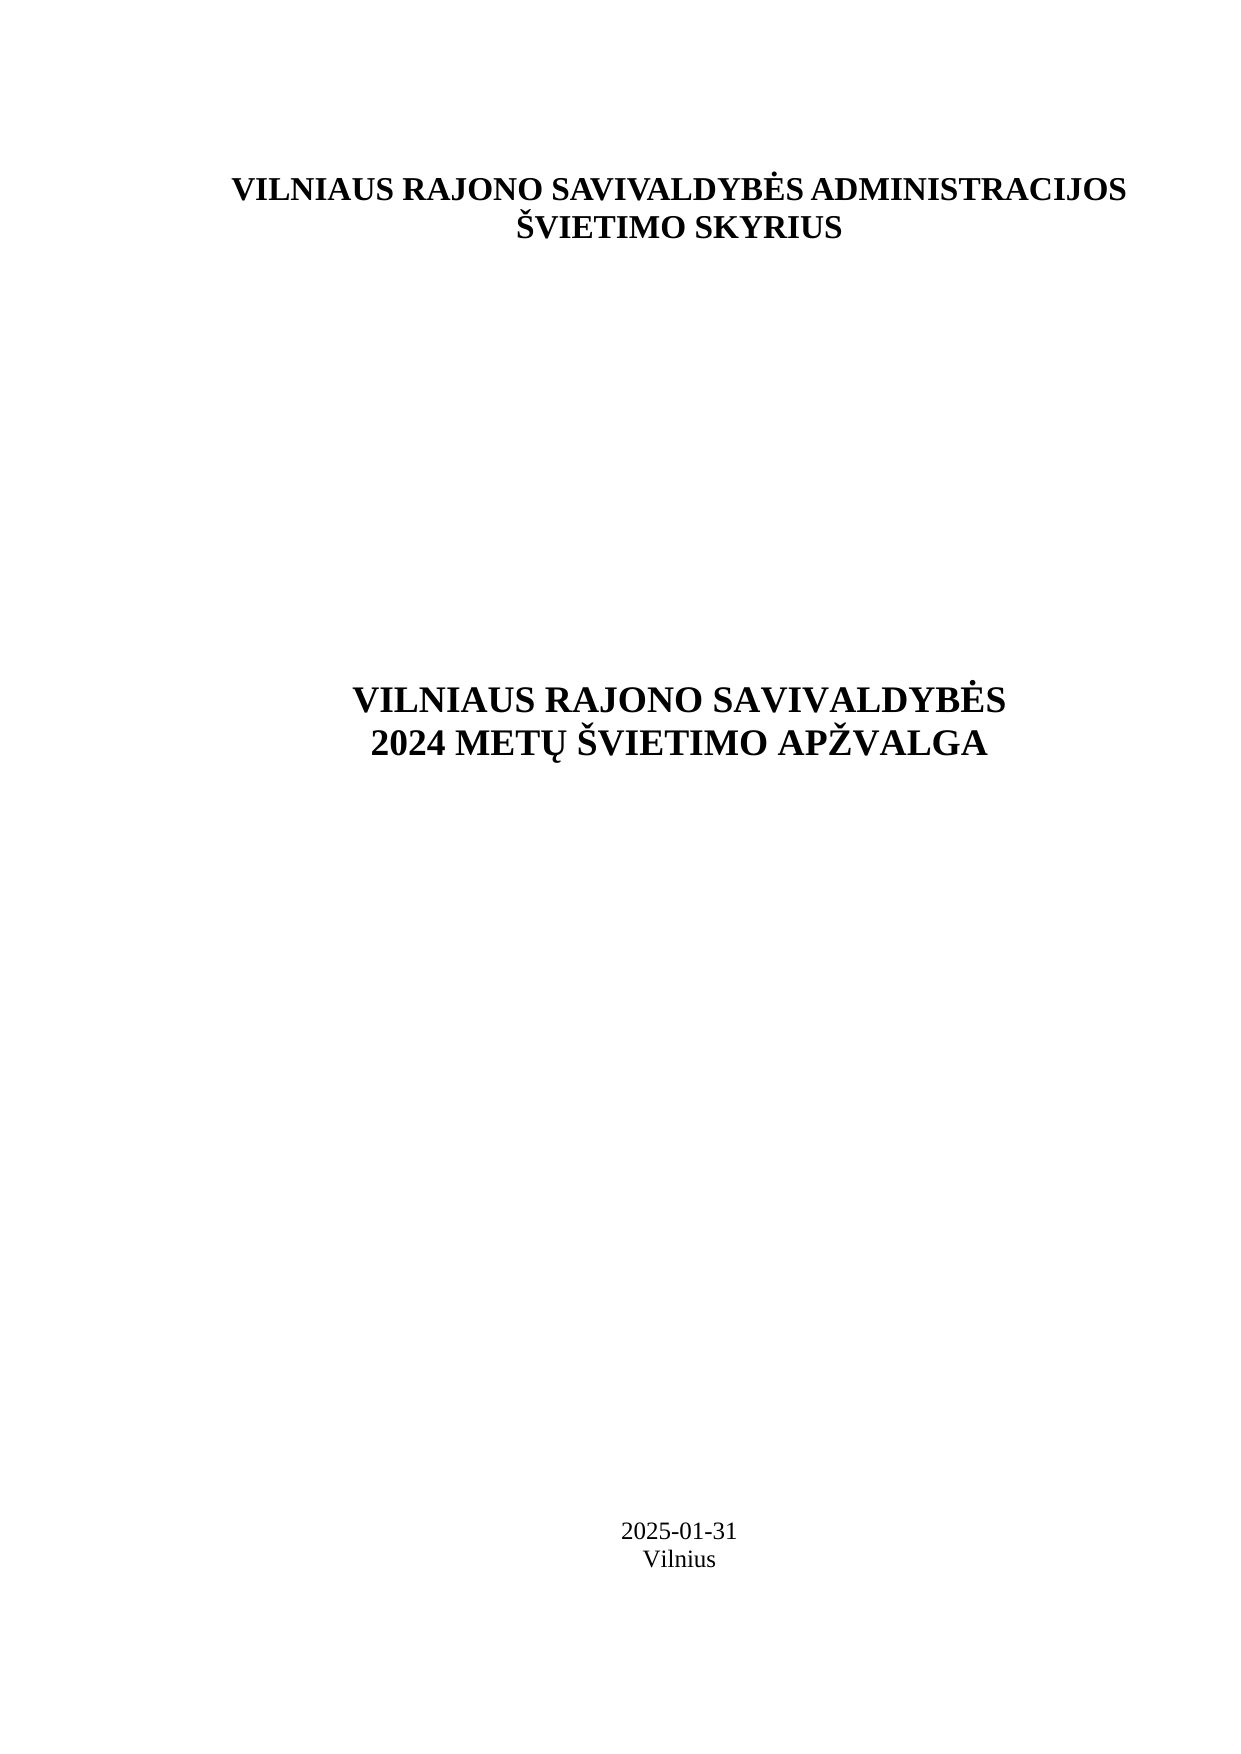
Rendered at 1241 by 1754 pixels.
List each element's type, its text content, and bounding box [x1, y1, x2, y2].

text 2024 METŲ ŠVIETIMO APŽVALGA [177, 720, 1181, 763]
text Vilnius [177, 1544, 1181, 1573]
text 2025-01-31 [177, 1516, 1181, 1544]
text ŠVIETIMO SKYRIUS [177, 208, 1181, 246]
text VILNIAUS RAJONO SAVIVALDYBĖS ADMINISTRACIJOS [177, 169, 1181, 208]
text VILNIAUS RAJONO SAVIVALDYBĖS [177, 677, 1181, 720]
